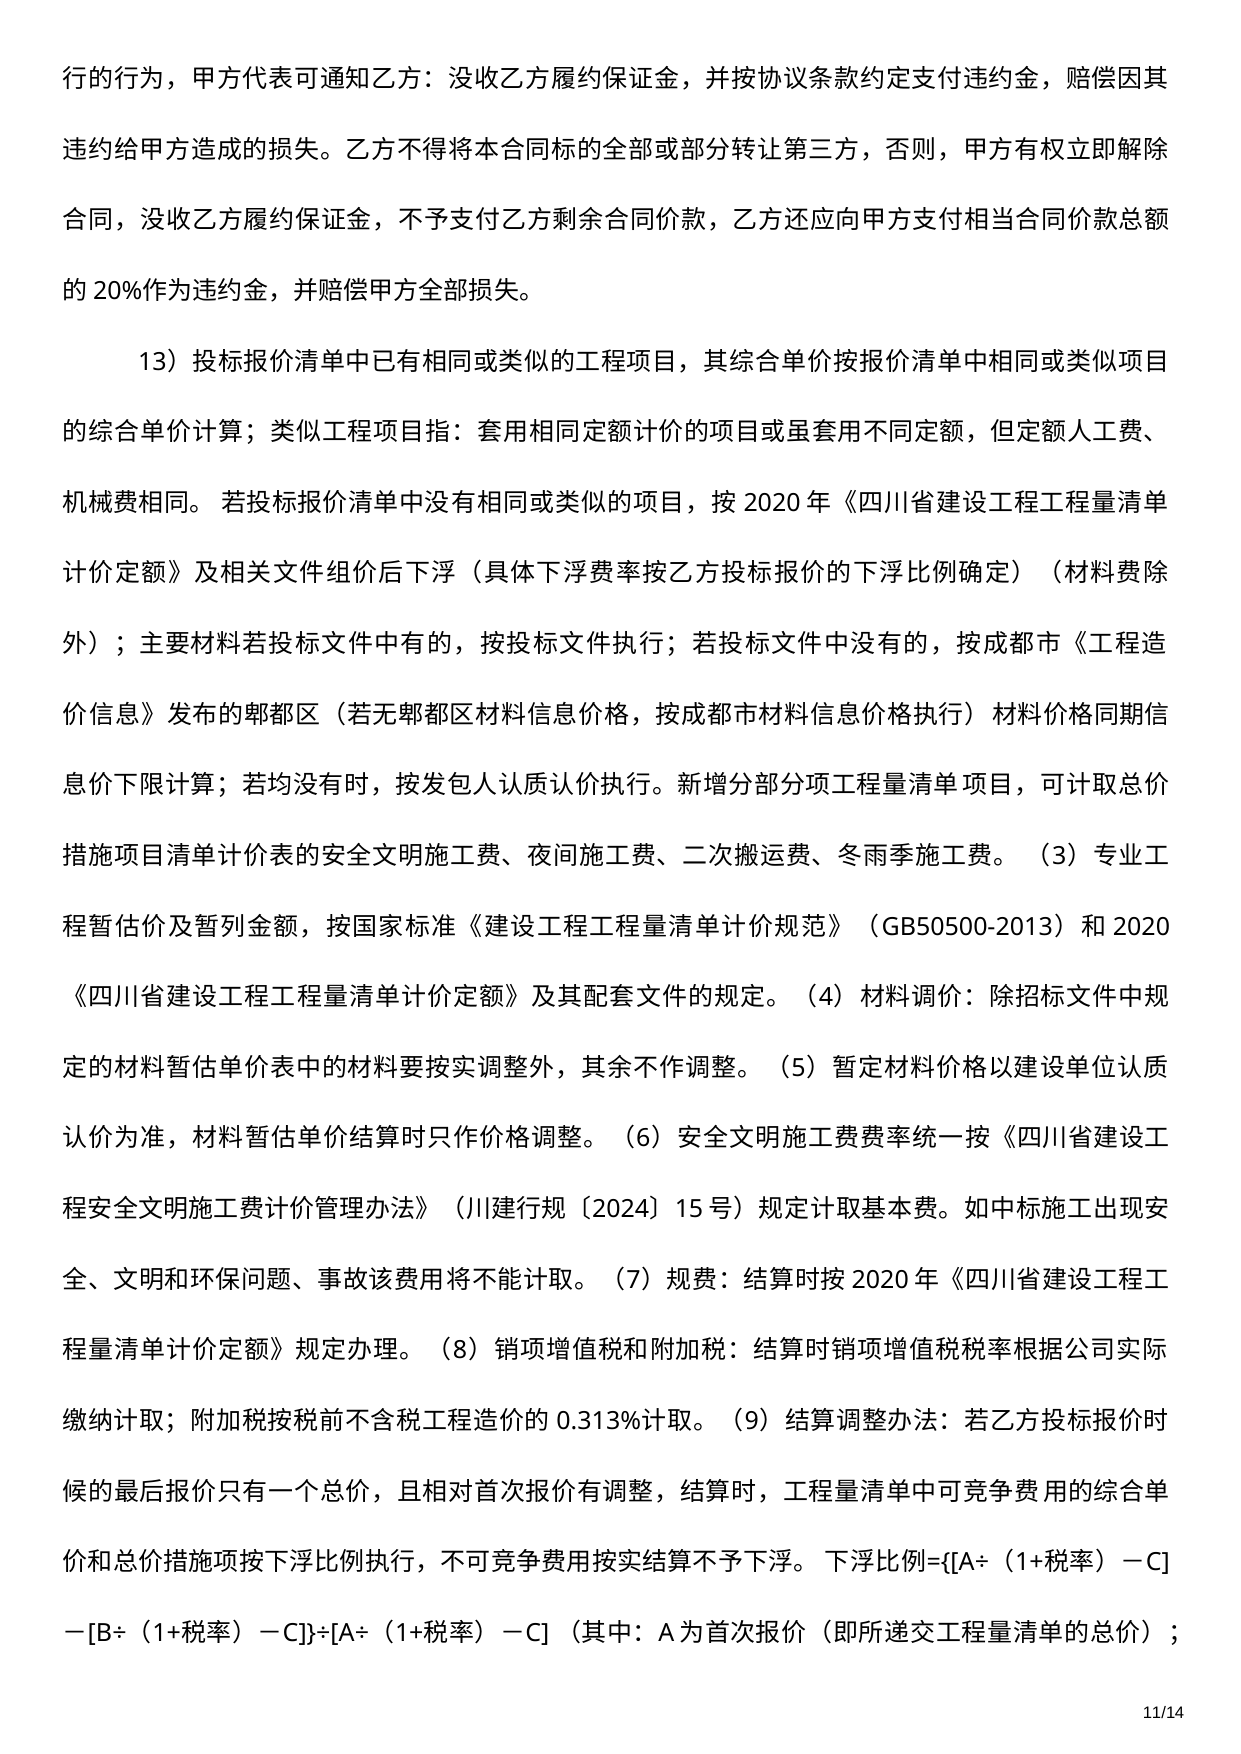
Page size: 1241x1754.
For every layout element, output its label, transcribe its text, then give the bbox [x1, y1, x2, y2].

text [62, 341, 1170, 1648]
text 行的行为，甲方代表可通知乙方：没收乙方履约保证金，并按协议条款约定支付违约金，赔偿因其违约给甲方造成的损失。乙方不得将本合同标的全部或部分转让第三方，否则，甲方有权立即解除合同，没收乙方履约保证金，不予支付乙方剩余合同价款，乙方还应向甲方支付相当合同价款总额的20%作为违约金，并赔偿甲方全部损失。 [62, 58, 1170, 307]
